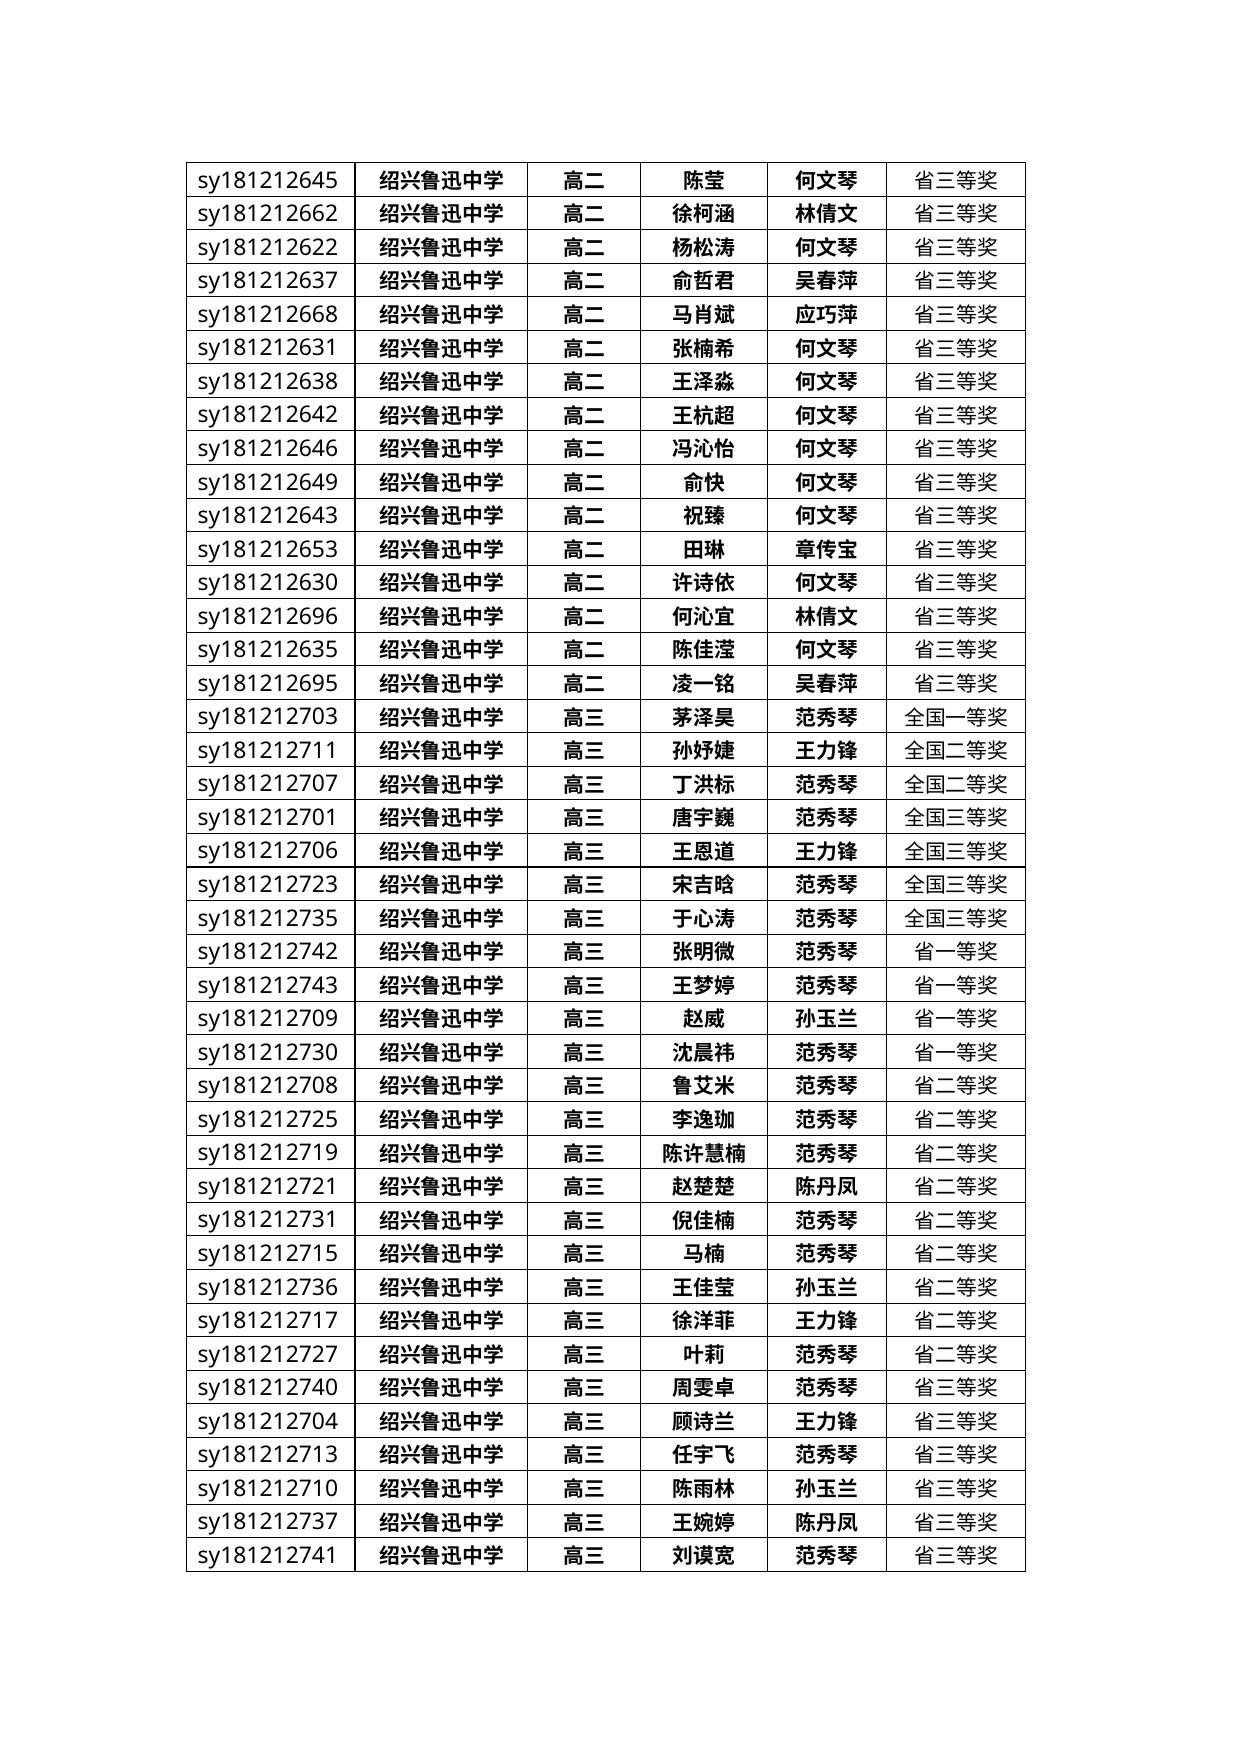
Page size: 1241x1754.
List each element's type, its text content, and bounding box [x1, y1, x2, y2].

table_cell 高三 [528, 1069, 640, 1101]
table_cell 绍兴鲁迅中学 [356, 1136, 527, 1168]
table_cell 何文琴 [768, 331, 886, 363]
table_cell 冯沁怡 [641, 431, 767, 464]
table_cell 徐洋菲 [641, 1304, 767, 1336]
table_cell 省一等奖 [887, 1002, 1025, 1034]
table_cell sy181212645 [187, 163, 354, 196]
table_cell 省三等奖 [887, 297, 1025, 330]
table_cell 高三 [528, 1136, 640, 1168]
table_cell 高三 [528, 1035, 640, 1068]
table_cell 绍兴鲁迅中学 [356, 800, 527, 833]
table_cell 高三 [528, 868, 640, 900]
table_cell 绍兴鲁迅中学 [356, 532, 527, 564]
table_cell 省三等奖 [887, 264, 1025, 296]
table_cell 省二等奖 [887, 1169, 1025, 1202]
table_cell 省三等奖 [887, 163, 1025, 196]
table_cell sy181212742 [187, 935, 354, 967]
table_cell sy181212635 [187, 633, 354, 665]
table_cell 绍兴鲁迅中学 [356, 431, 527, 464]
table_cell 范秀琴 [768, 1236, 886, 1269]
table_cell sy181212717 [187, 1304, 354, 1336]
table_cell 绍兴鲁迅中学 [356, 1236, 527, 1269]
table_cell 范秀琴 [768, 968, 886, 1001]
table_cell sy181212643 [187, 499, 354, 531]
table_cell 省三等奖 [887, 364, 1025, 397]
table_cell sy181212731 [187, 1203, 354, 1235]
table_cell sy181212704 [187, 1404, 354, 1437]
table_cell 绍兴鲁迅中学 [356, 499, 527, 531]
table_cell 范秀琴 [768, 1538, 886, 1571]
table_cell 任宇飞 [641, 1438, 767, 1470]
table_cell sy181212622 [187, 230, 354, 263]
table_cell 绍兴鲁迅中学 [356, 364, 527, 397]
table_cell 省三等奖 [887, 566, 1025, 598]
table_cell 范秀琴 [768, 868, 886, 900]
table_cell 高三 [528, 767, 640, 799]
table_cell 范秀琴 [768, 1136, 886, 1168]
table_cell 陈雨林 [641, 1471, 767, 1504]
table_cell 省一等奖 [887, 1035, 1025, 1068]
table_cell 范秀琴 [768, 1069, 886, 1101]
table_cell 高三 [528, 700, 640, 732]
table_cell 省三等奖 [887, 499, 1025, 531]
table_cell sy181212631 [187, 331, 354, 363]
table_cell sy181212701 [187, 800, 354, 833]
table_cell 高二 [528, 197, 640, 229]
table_cell 省三等奖 [887, 1471, 1025, 1504]
table_cell 高三 [528, 901, 640, 933]
table_cell 于心涛 [641, 901, 767, 933]
table_cell 王力锋 [768, 733, 886, 766]
table_cell 全国二等奖 [887, 767, 1025, 799]
table_cell 绍兴鲁迅中学 [356, 566, 527, 598]
table_cell 绍兴鲁迅中学 [356, 1505, 527, 1537]
table_cell 叶莉 [641, 1337, 767, 1369]
table_cell 省二等奖 [887, 1337, 1025, 1369]
table_cell 绍兴鲁迅中学 [356, 834, 527, 866]
table_cell 俞快 [641, 465, 767, 497]
table_cell 茅泽昊 [641, 700, 767, 732]
table_cell 省三等奖 [887, 633, 1025, 665]
table_cell 林倩文 [768, 599, 886, 632]
table_cell 高三 [528, 1002, 640, 1034]
table_cell 范秀琴 [768, 1337, 886, 1369]
table_cell 省二等奖 [887, 1069, 1025, 1101]
table_cell 高三 [528, 834, 640, 866]
table_cell 省三等奖 [887, 1438, 1025, 1470]
table_cell 祝臻 [641, 499, 767, 531]
table_cell 孙玉兰 [768, 1270, 886, 1302]
table_cell 省三等奖 [887, 1371, 1025, 1403]
table_cell 陈佳滢 [641, 633, 767, 665]
table_cell 绍兴鲁迅中学 [356, 331, 527, 363]
table_cell 徐柯涵 [641, 197, 767, 229]
table_cell sy181212723 [187, 868, 354, 900]
table_cell sy181212662 [187, 197, 354, 229]
table_cell sy181212695 [187, 666, 354, 699]
table_cell 唐宇巍 [641, 800, 767, 833]
table_cell 高三 [528, 800, 640, 833]
table_cell 王力锋 [768, 1304, 886, 1336]
table_cell 范秀琴 [768, 1438, 886, 1470]
table_cell 高三 [528, 1505, 640, 1537]
table_cell 王婉婷 [641, 1505, 767, 1537]
table_cell 高二 [528, 163, 640, 196]
table_cell 周雯卓 [641, 1371, 767, 1403]
table_cell 全国三等奖 [887, 901, 1025, 933]
table_cell 范秀琴 [768, 767, 886, 799]
table_cell 何文琴 [768, 499, 886, 531]
table_cell 何沁宜 [641, 599, 767, 632]
table_cell sy181212653 [187, 532, 354, 564]
table_cell 省三等奖 [887, 431, 1025, 464]
table_cell 高三 [528, 935, 640, 967]
table_cell 范秀琴 [768, 1371, 886, 1403]
table_cell 何文琴 [768, 163, 886, 196]
table_cell 王力锋 [768, 834, 886, 866]
table_cell 王恩道 [641, 834, 767, 866]
table_cell 全国三等奖 [887, 868, 1025, 900]
table_cell sy181212737 [187, 1505, 354, 1537]
table_cell 王杭超 [641, 398, 767, 430]
table_cell 绍兴鲁迅中学 [356, 599, 527, 632]
table_cell 高二 [528, 230, 640, 263]
table_cell 高三 [528, 733, 640, 766]
table_cell 刘谟宽 [641, 1538, 767, 1571]
table_cell 孙妤婕 [641, 733, 767, 766]
table_cell 绍兴鲁迅中学 [356, 230, 527, 263]
table_cell sy181212743 [187, 968, 354, 1001]
table_cell 省三等奖 [887, 532, 1025, 564]
table_cell sy181212735 [187, 901, 354, 933]
table_cell 绍兴鲁迅中学 [356, 968, 527, 1001]
table_cell 倪佳楠 [641, 1203, 767, 1235]
table_cell 绍兴鲁迅中学 [356, 633, 527, 665]
table_cell 绍兴鲁迅中学 [356, 868, 527, 900]
table_cell 范秀琴 [768, 901, 886, 933]
table_cell 高二 [528, 431, 640, 464]
table_cell 省三等奖 [887, 197, 1025, 229]
table_cell sy181212730 [187, 1035, 354, 1068]
table_cell 省二等奖 [887, 1304, 1025, 1336]
table_cell 全国二等奖 [887, 733, 1025, 766]
table_cell sy181212721 [187, 1169, 354, 1202]
table_cell sy181212668 [187, 297, 354, 330]
table_cell 陈莹 [641, 163, 767, 196]
table_cell 陈丹凤 [768, 1169, 886, 1202]
table_cell 高二 [528, 633, 640, 665]
table_cell sy181212649 [187, 465, 354, 497]
table_cell 绍兴鲁迅中学 [356, 465, 527, 497]
table_cell 顾诗兰 [641, 1404, 767, 1437]
table_cell 全国一等奖 [887, 700, 1025, 732]
table_cell 省二等奖 [887, 1203, 1025, 1235]
table_cell 高三 [528, 1203, 640, 1235]
table_cell sy181212703 [187, 700, 354, 732]
table_cell 省二等奖 [887, 1136, 1025, 1168]
table_cell 省三等奖 [887, 1538, 1025, 1571]
table_cell 何文琴 [768, 364, 886, 397]
table_cell 范秀琴 [768, 1203, 886, 1235]
table_cell 绍兴鲁迅中学 [356, 1203, 527, 1235]
table_cell 省三等奖 [887, 1505, 1025, 1537]
table_cell 高三 [528, 1471, 640, 1504]
table_cell 王泽淼 [641, 364, 767, 397]
table_cell 高三 [528, 1538, 640, 1571]
table_cell 省一等奖 [887, 968, 1025, 1001]
table_cell 高二 [528, 599, 640, 632]
table_cell 应巧萍 [768, 297, 886, 330]
table_cell 绍兴鲁迅中学 [356, 700, 527, 732]
table_cell 全国三等奖 [887, 800, 1025, 833]
table_cell sy181212706 [187, 834, 354, 866]
table_cell 林倩文 [768, 197, 886, 229]
table_cell 陈许慧楠 [641, 1136, 767, 1168]
table_cell 高二 [528, 398, 640, 430]
table_cell 马楠 [641, 1236, 767, 1269]
table_cell 吴春萍 [768, 264, 886, 296]
table_cell 孙玉兰 [768, 1002, 886, 1034]
table_cell 何文琴 [768, 398, 886, 430]
table_cell sy181212741 [187, 1538, 354, 1571]
table_cell 高二 [528, 532, 640, 564]
table_cell 王佳莹 [641, 1270, 767, 1302]
table_cell 高二 [528, 297, 640, 330]
table_cell 绍兴鲁迅中学 [356, 767, 527, 799]
table_cell 绍兴鲁迅中学 [356, 1438, 527, 1470]
table_cell 绍兴鲁迅中学 [356, 733, 527, 766]
table_cell 高三 [528, 1304, 640, 1336]
table_cell 绍兴鲁迅中学 [356, 1337, 527, 1369]
table_cell sy181212725 [187, 1102, 354, 1135]
table_cell 省二等奖 [887, 1102, 1025, 1135]
table_cell 绍兴鲁迅中学 [356, 1270, 527, 1302]
table_cell 省三等奖 [887, 1404, 1025, 1437]
table_cell 高三 [528, 1270, 640, 1302]
table_cell 赵威 [641, 1002, 767, 1034]
table_cell 高三 [528, 1102, 640, 1135]
table_cell 高三 [528, 1337, 640, 1369]
table_cell sy181212638 [187, 364, 354, 397]
table_cell 绍兴鲁迅中学 [356, 935, 527, 967]
table_cell 鲁艾米 [641, 1069, 767, 1101]
table_cell sy181212707 [187, 767, 354, 799]
table_cell 何文琴 [768, 230, 886, 263]
table_cell 俞哲君 [641, 264, 767, 296]
table_cell 孙玉兰 [768, 1471, 886, 1504]
table_cell 范秀琴 [768, 1102, 886, 1135]
table_cell 绍兴鲁迅中学 [356, 1069, 527, 1101]
table_cell 吴春萍 [768, 666, 886, 699]
table_cell 绍兴鲁迅中学 [356, 1102, 527, 1135]
table_cell 张楠希 [641, 331, 767, 363]
table_cell 绍兴鲁迅中学 [356, 197, 527, 229]
table_cell sy181212709 [187, 1002, 354, 1034]
table_cell 高二 [528, 364, 640, 397]
table_cell 凌一铭 [641, 666, 767, 699]
table_cell 省三等奖 [887, 398, 1025, 430]
table_cell 高二 [528, 331, 640, 363]
table_cell sy181212713 [187, 1438, 354, 1470]
table_cell 绍兴鲁迅中学 [356, 1035, 527, 1068]
table_cell sy181212727 [187, 1337, 354, 1369]
table_cell 沈晨祎 [641, 1035, 767, 1068]
table_cell 省三等奖 [887, 465, 1025, 497]
table_cell sy181212710 [187, 1471, 354, 1504]
table_cell 绍兴鲁迅中学 [356, 297, 527, 330]
table_cell 王梦婷 [641, 968, 767, 1001]
table_cell sy181212696 [187, 599, 354, 632]
table_cell 李逸珈 [641, 1102, 767, 1135]
table_cell 绍兴鲁迅中学 [356, 1304, 527, 1336]
table_cell 赵楚楚 [641, 1169, 767, 1202]
table_cell 绍兴鲁迅中学 [356, 398, 527, 430]
table_cell 绍兴鲁迅中学 [356, 1371, 527, 1403]
table_cell sy181212637 [187, 264, 354, 296]
table_cell 绍兴鲁迅中学 [356, 163, 527, 196]
table_cell 高三 [528, 968, 640, 1001]
table_cell sy181212642 [187, 398, 354, 430]
table_cell 绍兴鲁迅中学 [356, 1471, 527, 1504]
table_cell 绍兴鲁迅中学 [356, 1169, 527, 1202]
table_cell sy181212711 [187, 733, 354, 766]
table_cell sy181212740 [187, 1371, 354, 1403]
table_cell 高三 [528, 1438, 640, 1470]
table_cell 省三等奖 [887, 666, 1025, 699]
table_cell 高三 [528, 1371, 640, 1403]
table_cell 绍兴鲁迅中学 [356, 1002, 527, 1034]
table_cell 范秀琴 [768, 935, 886, 967]
table_cell 高三 [528, 1404, 640, 1437]
table_cell 绍兴鲁迅中学 [356, 1538, 527, 1571]
table_cell 章传宝 [768, 532, 886, 564]
table_cell 省二等奖 [887, 1236, 1025, 1269]
table_cell 省二等奖 [887, 1270, 1025, 1302]
table_cell 田琳 [641, 532, 767, 564]
table_cell 何文琴 [768, 431, 886, 464]
table_cell 范秀琴 [768, 800, 886, 833]
table_cell sy181212708 [187, 1069, 354, 1101]
table_cell 省三等奖 [887, 230, 1025, 263]
table_cell 省三等奖 [887, 599, 1025, 632]
table_cell 马肖斌 [641, 297, 767, 330]
table_cell 高二 [528, 264, 640, 296]
table_cell 何文琴 [768, 465, 886, 497]
table_cell 绍兴鲁迅中学 [356, 264, 527, 296]
table_cell 省一等奖 [887, 935, 1025, 967]
table_cell 何文琴 [768, 633, 886, 665]
table_cell 高二 [528, 566, 640, 598]
table_cell sy181212715 [187, 1236, 354, 1269]
table_cell sy181212630 [187, 566, 354, 598]
table_cell 范秀琴 [768, 1035, 886, 1068]
table_cell 张明微 [641, 935, 767, 967]
table_cell 绍兴鲁迅中学 [356, 1404, 527, 1437]
table_cell 丁洪标 [641, 767, 767, 799]
table_cell sy181212736 [187, 1270, 354, 1302]
table_cell 高二 [528, 666, 640, 699]
table_cell 高三 [528, 1236, 640, 1269]
table_cell sy181212646 [187, 431, 354, 464]
table_cell 杨松涛 [641, 230, 767, 263]
table_cell 全国三等奖 [887, 834, 1025, 866]
table_cell 王力锋 [768, 1404, 886, 1437]
table_cell 绍兴鲁迅中学 [356, 901, 527, 933]
table_cell 省三等奖 [887, 331, 1025, 363]
table_cell 高二 [528, 499, 640, 531]
table_cell 许诗依 [641, 566, 767, 598]
table_cell 高二 [528, 465, 640, 497]
table_cell 绍兴鲁迅中学 [356, 666, 527, 699]
table_cell 高三 [528, 1169, 640, 1202]
table_cell 陈丹凤 [768, 1505, 886, 1537]
table_cell 何文琴 [768, 566, 886, 598]
table_cell 范秀琴 [768, 700, 886, 732]
table_cell sy181212719 [187, 1136, 354, 1168]
table_cell 宋吉晗 [641, 868, 767, 900]
